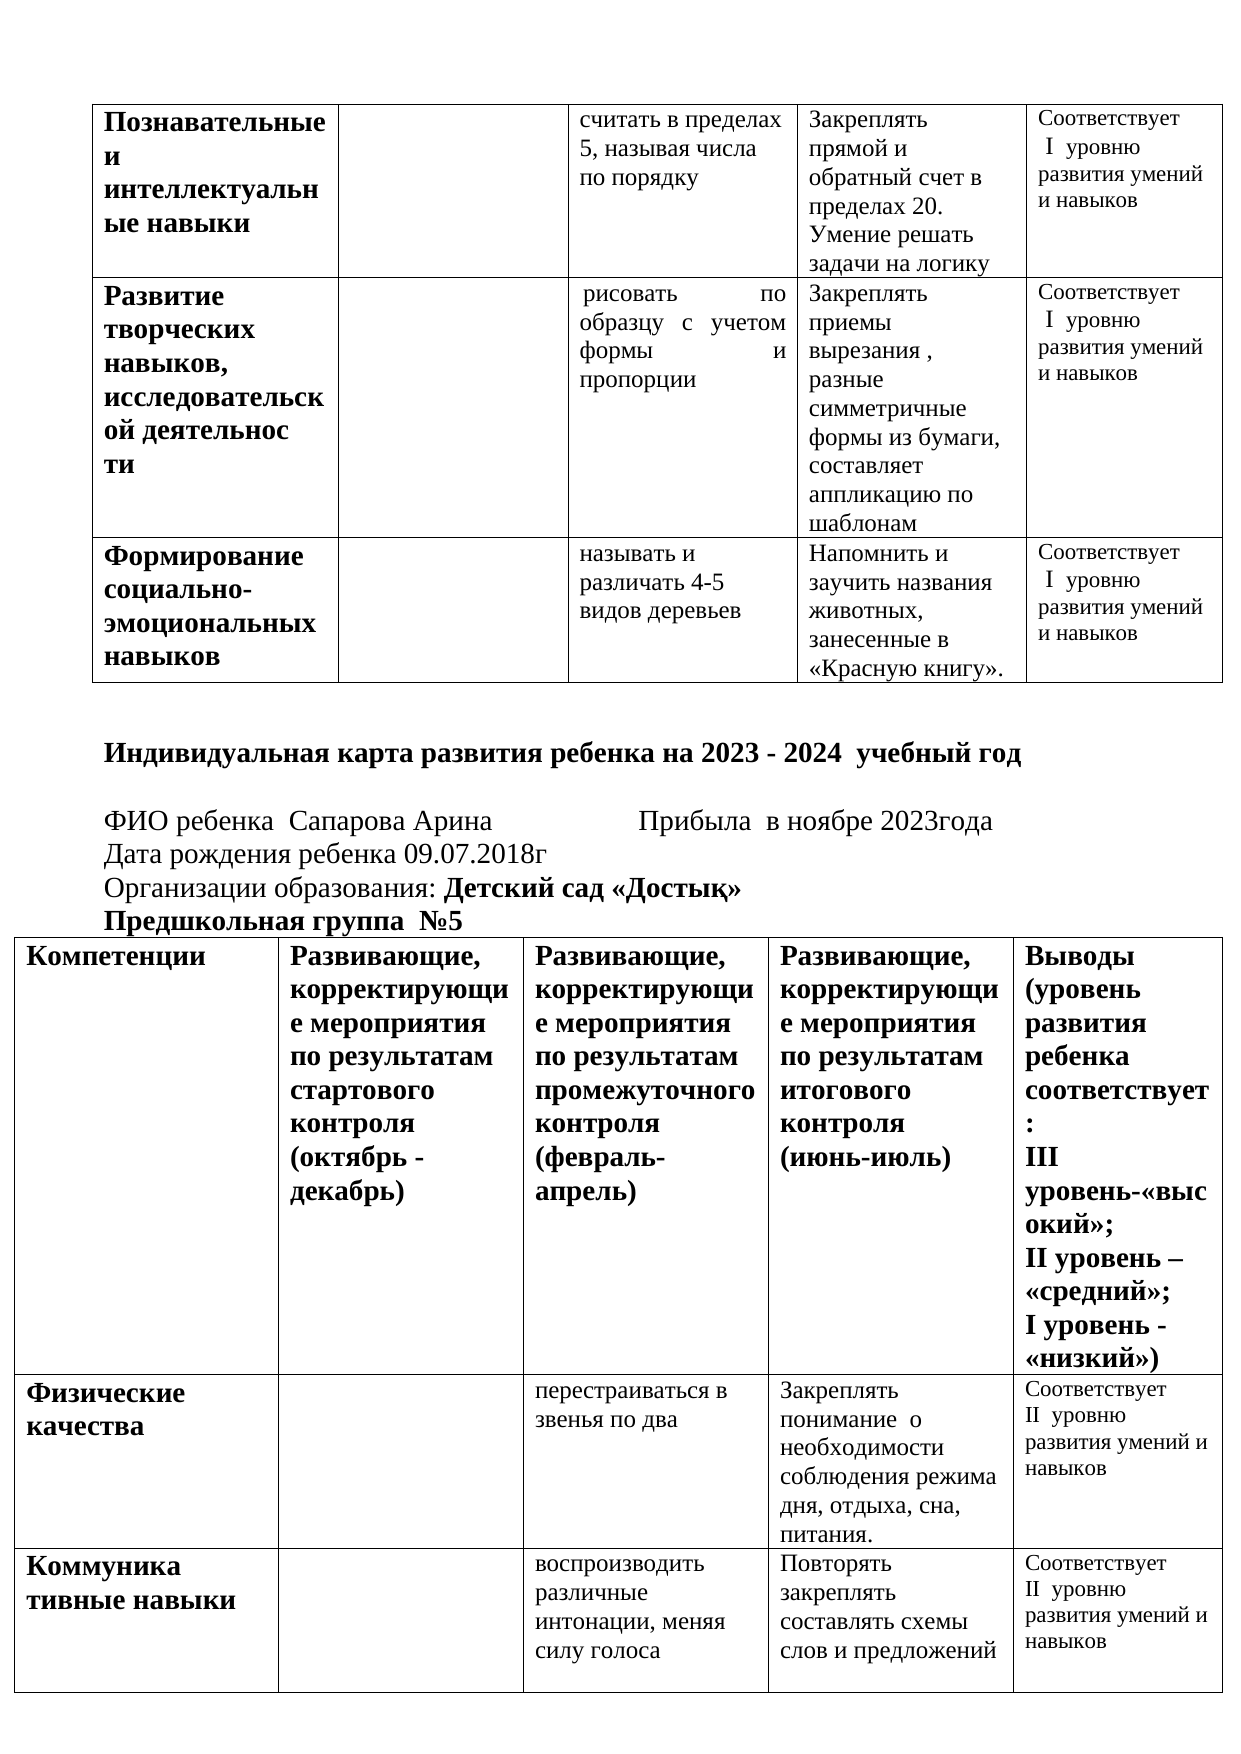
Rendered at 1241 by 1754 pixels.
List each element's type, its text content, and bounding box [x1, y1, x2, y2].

table_cell Формирование социально-эмоциональных навыков [93, 538, 338, 682]
text Предшкольная группа №5 [103, 903, 1211, 937]
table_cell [15, 1549, 278, 1692]
table_cell Закреплять прямой и обратный счет в пределах 20. Умение решать задачи на логику [798, 105, 1026, 277]
table_cell [339, 105, 568, 277]
table_header Развивающие, корректирующие мероприятия по результатам стартового контроля (октябрь - декабрь) [279, 938, 523, 1374]
table_header Выводы (уровень развития ребенка соответствует: III уровень-«высокий»; II уровень – «средний»; I уровень - «низкий») [1014, 938, 1222, 1374]
table_cell Познавательные и интеллектуальные навыки [93, 105, 338, 277]
table_cell [279, 1375, 523, 1547]
table_cell перестраиваться в звенья по два [524, 1375, 768, 1547]
text Дата рождения ребенка 09.07.2018г [103, 836, 1211, 870]
table_cell [339, 278, 568, 537]
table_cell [1027, 105, 1222, 277]
table_cell называть и различать 4-5 видов деревьев [569, 538, 797, 682]
table_cell считать в пределах 5, называя числа по порядку [569, 105, 797, 277]
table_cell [769, 1549, 1013, 1692]
table_header Развивающие, корректирующие мероприятия по результатам итогового контроля (июнь-июль) [769, 938, 1013, 1374]
table_cell Развитие творческих навыков, исследовательской деятельнос ти [93, 278, 338, 537]
table_cell рисовать по образцу с учетом формы и пропорции [569, 278, 797, 537]
table_cell Напомнить и заучить названия животных, занесенные в «Красную книгу». [798, 538, 1026, 682]
table_cell Соответствует I уровню развития умений и навыков [1027, 278, 1222, 537]
table_cell Соответствует I уровню развития умений и навыков [1027, 538, 1222, 682]
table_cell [1014, 1549, 1222, 1692]
table_cell Физические качества [15, 1375, 278, 1547]
table_cell [279, 1549, 523, 1692]
table_header Компетенции [15, 938, 278, 1374]
table_cell Закреплять приемы вырезания , разные симметричные формы из бумаги, составляет аппликацию по шаблонам [798, 278, 1026, 537]
text ФИО ребенка Сапарова Арина Прибыла в ноябре 2023года [103, 803, 1211, 836]
table_cell Соответствует II уровню развития умений и навыков [1014, 1375, 1222, 1547]
text Организации образования: Детский сад «Достық» [103, 870, 1211, 903]
table_cell [339, 538, 568, 682]
table_cell Закреплять понимание о необходимости соблюдения режима дня, отдыха, сна, питания. [769, 1375, 1013, 1547]
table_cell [524, 1549, 768, 1692]
text Индивидуальная карта развития ребенка на 2023 - 2024 учебный год [103, 736, 1211, 769]
table_header Развивающие, корректирующие мероприятия по результатам промежуточного контроля (февраль-апрель) [524, 938, 768, 1374]
